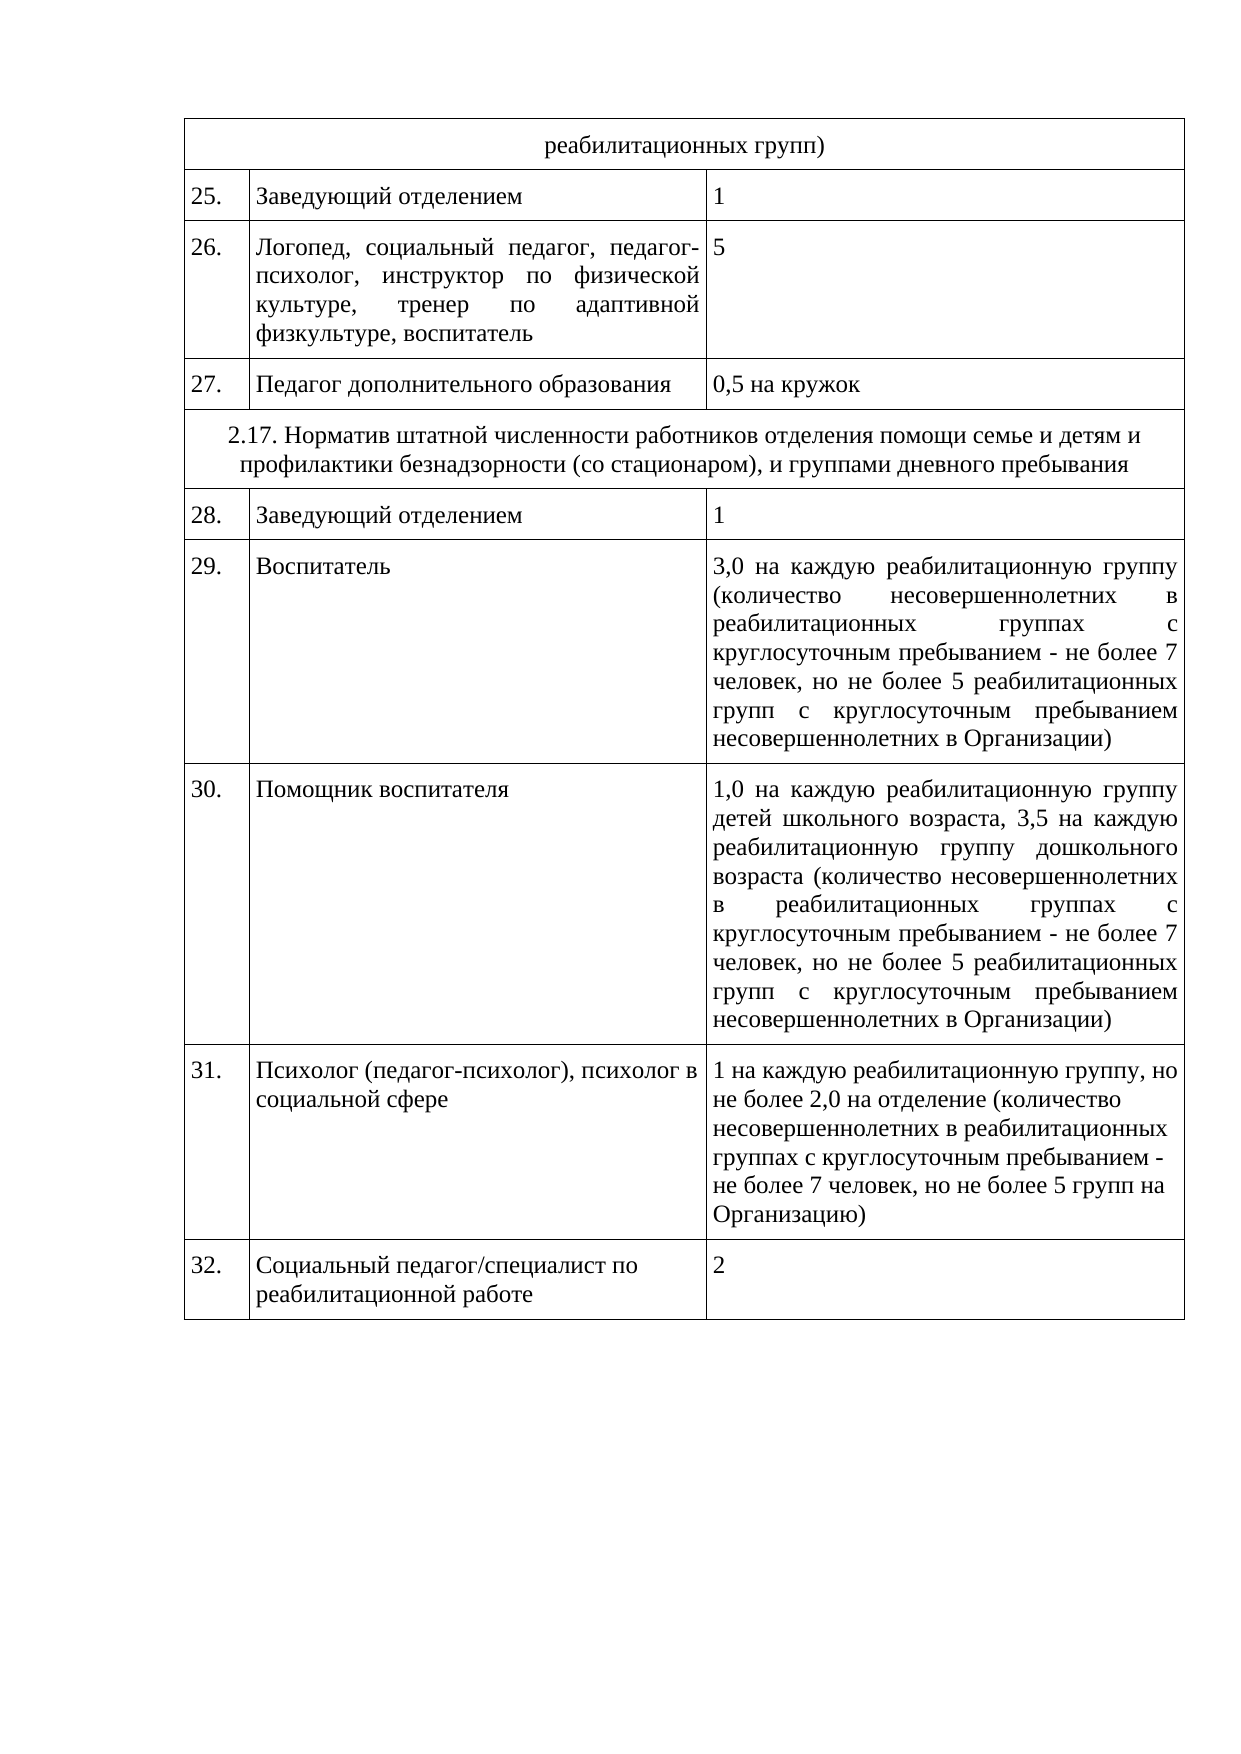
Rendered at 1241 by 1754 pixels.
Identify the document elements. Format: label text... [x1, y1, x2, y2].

table_cell 1 на каждую реабилитационную группу, но не более 2,0 на отделение (количество несовершеннолетних в реабилитационных группах с круглосуточным пребыванием - не более 7 человек, но не более 5 групп на Организацию) [707, 1045, 1184, 1239]
table_cell Заведующий отделением [250, 489, 706, 539]
table_cell 32. [185, 1240, 249, 1318]
table_cell Воспитатель [250, 540, 706, 763]
table_cell 30. [185, 764, 249, 1044]
table_cell 2 [707, 1240, 1184, 1318]
table_cell Заведующий отделением [250, 170, 706, 220]
table_cell 1,0 на каждую реабилитационную группу детей школьного возраста, 3,5 на каждую реабилитационную группу дошкольного возраста (количество несовершеннолетних в реабилитационных группах с круглосуточным пребыванием - не более 7 человек, но не более 5 реабилитационных групп с круглосуточным пребыванием несовершеннолетних в Организации) [707, 764, 1184, 1044]
table_cell 1 [707, 170, 1184, 220]
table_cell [185, 119, 1184, 169]
table_cell 31. [185, 1045, 249, 1239]
table_cell Социальный педагог/специалист по реабилитационной работе [250, 1240, 706, 1318]
table_cell Педагог дополнительного образования [250, 359, 706, 408]
table_cell 25. [185, 170, 249, 220]
table_cell Помощник воспитателя [250, 764, 706, 1044]
table_cell 27. [185, 359, 249, 408]
table_cell Логопед, социальный педагог, педагог-психолог, инструктор по физической культуре, тренер по адаптивной физкультуре, воспитатель [250, 221, 706, 357]
table_cell 26. [185, 221, 249, 357]
table_cell Психолог (педагог-психолог), психолог в социальной сфере [250, 1045, 706, 1239]
table_cell 1 [707, 489, 1184, 539]
table_cell 29. [185, 540, 249, 763]
table_cell 3,0 на каждую реабилитационную группу (количество несовершеннолетних в реабилитационных группах с круглосуточным пребыванием - не более 7 человек, но не более 5 реабилитационных групп с круглосуточным пребыванием несовершеннолетних в Организации) [707, 540, 1184, 763]
table_cell 2.17. Норматив штатной численности работников отделения помощи семье и детям и профилактики безнадзорности (со стационаром), и группами дневного пребывания [185, 410, 1184, 488]
table_cell 0,5 на кружок [707, 359, 1184, 408]
table_cell 28. [185, 489, 249, 539]
table_cell 5 [707, 221, 1184, 357]
